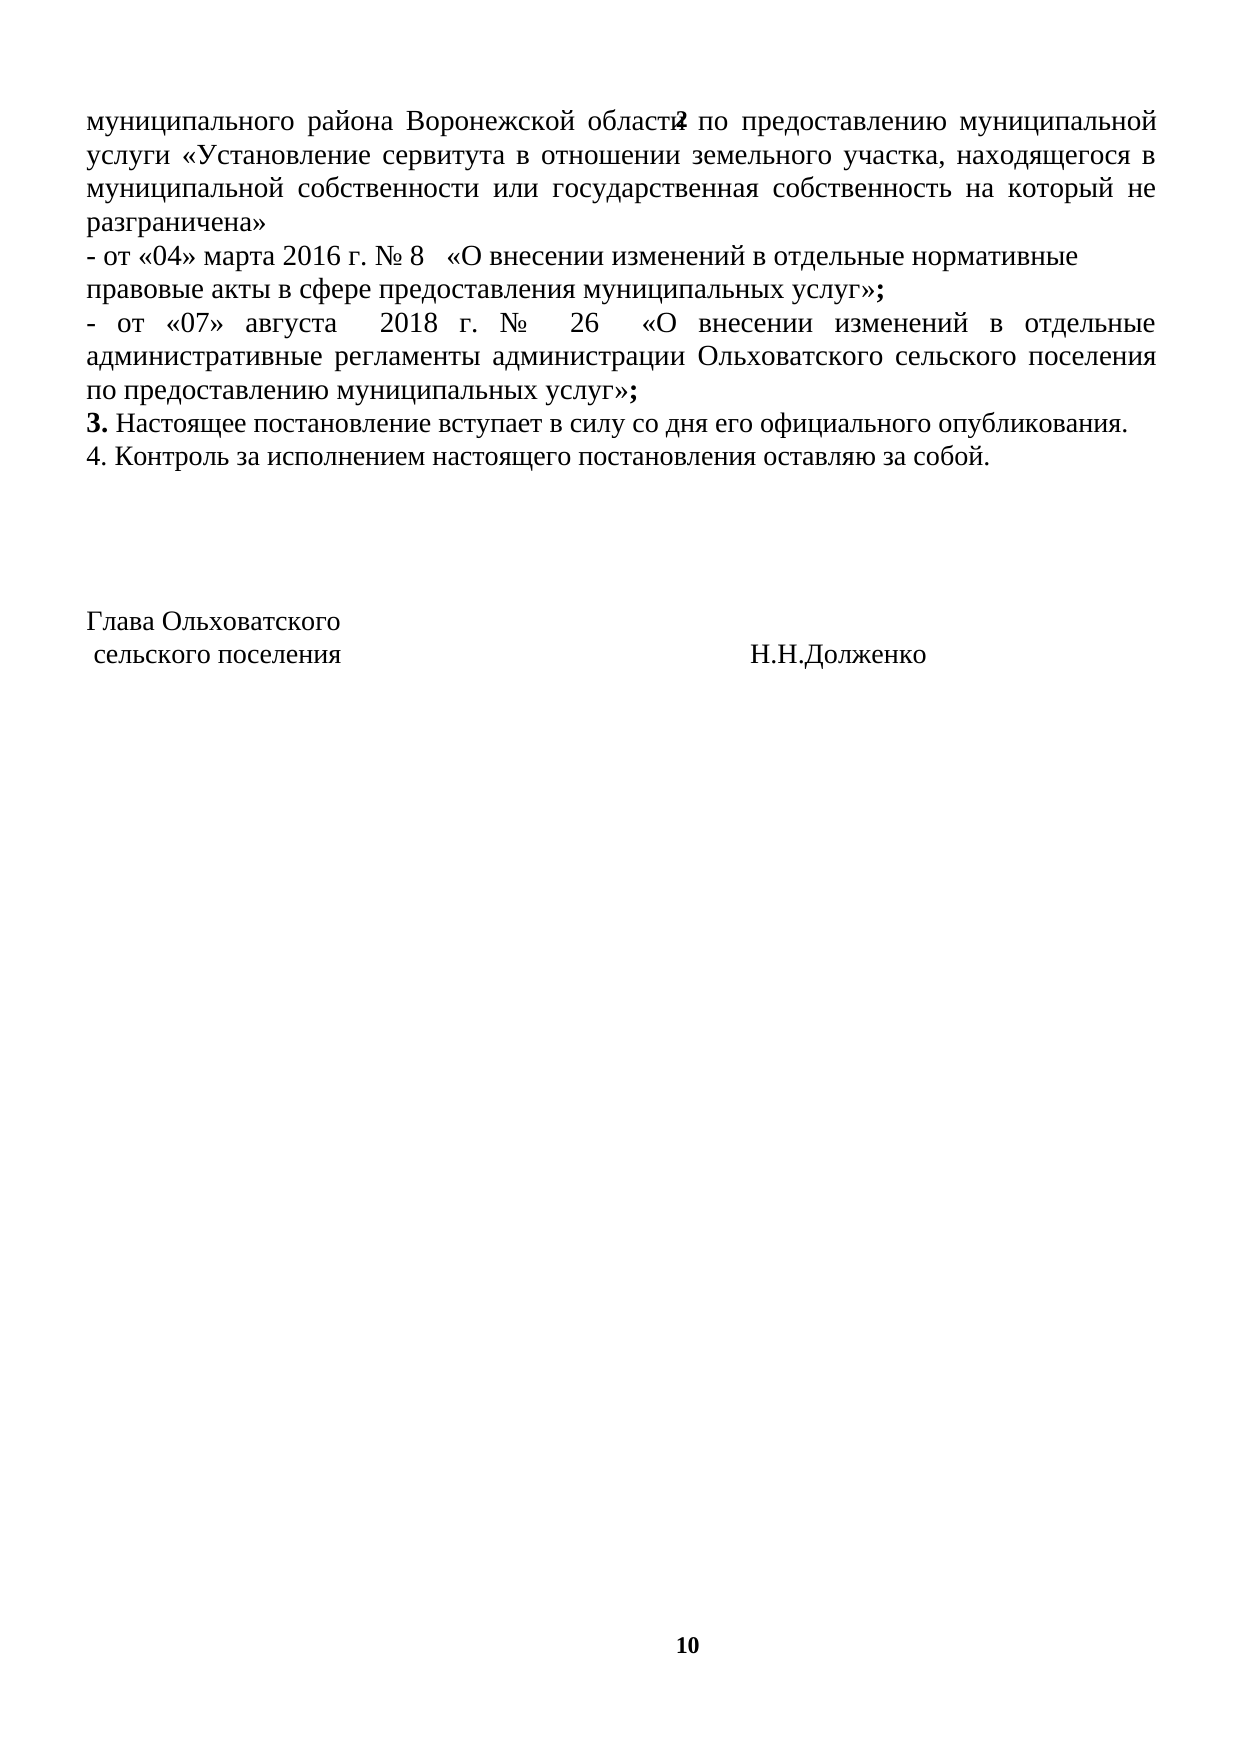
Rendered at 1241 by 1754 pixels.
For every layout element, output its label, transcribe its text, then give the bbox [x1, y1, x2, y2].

text 4. Контроль за исполнением настоящего постановления оставляю за собой. [86, 439, 1155, 472]
text сельского поселения Н.Н.Долженко [86, 637, 1157, 669]
text - от «04» марта 2016 г. № 8 «О внесении изменений в отдельные нормативные правовые акты в сфере предоставления муниципальных услуг»; [86, 238, 1157, 305]
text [86, 103, 1157, 238]
text - от «07» августа 2018 г. № 26 «О внесении изменений в отдельные административные регламенты администрации Ольховатского сельского поселения по предоставлению муниципальных услуг»; [86, 305, 1157, 405]
text 3. Настоящее постановление вступает в силу со дня его официального опубликования. [86, 405, 1155, 439]
text Глава Ольховатского [86, 604, 1157, 637]
